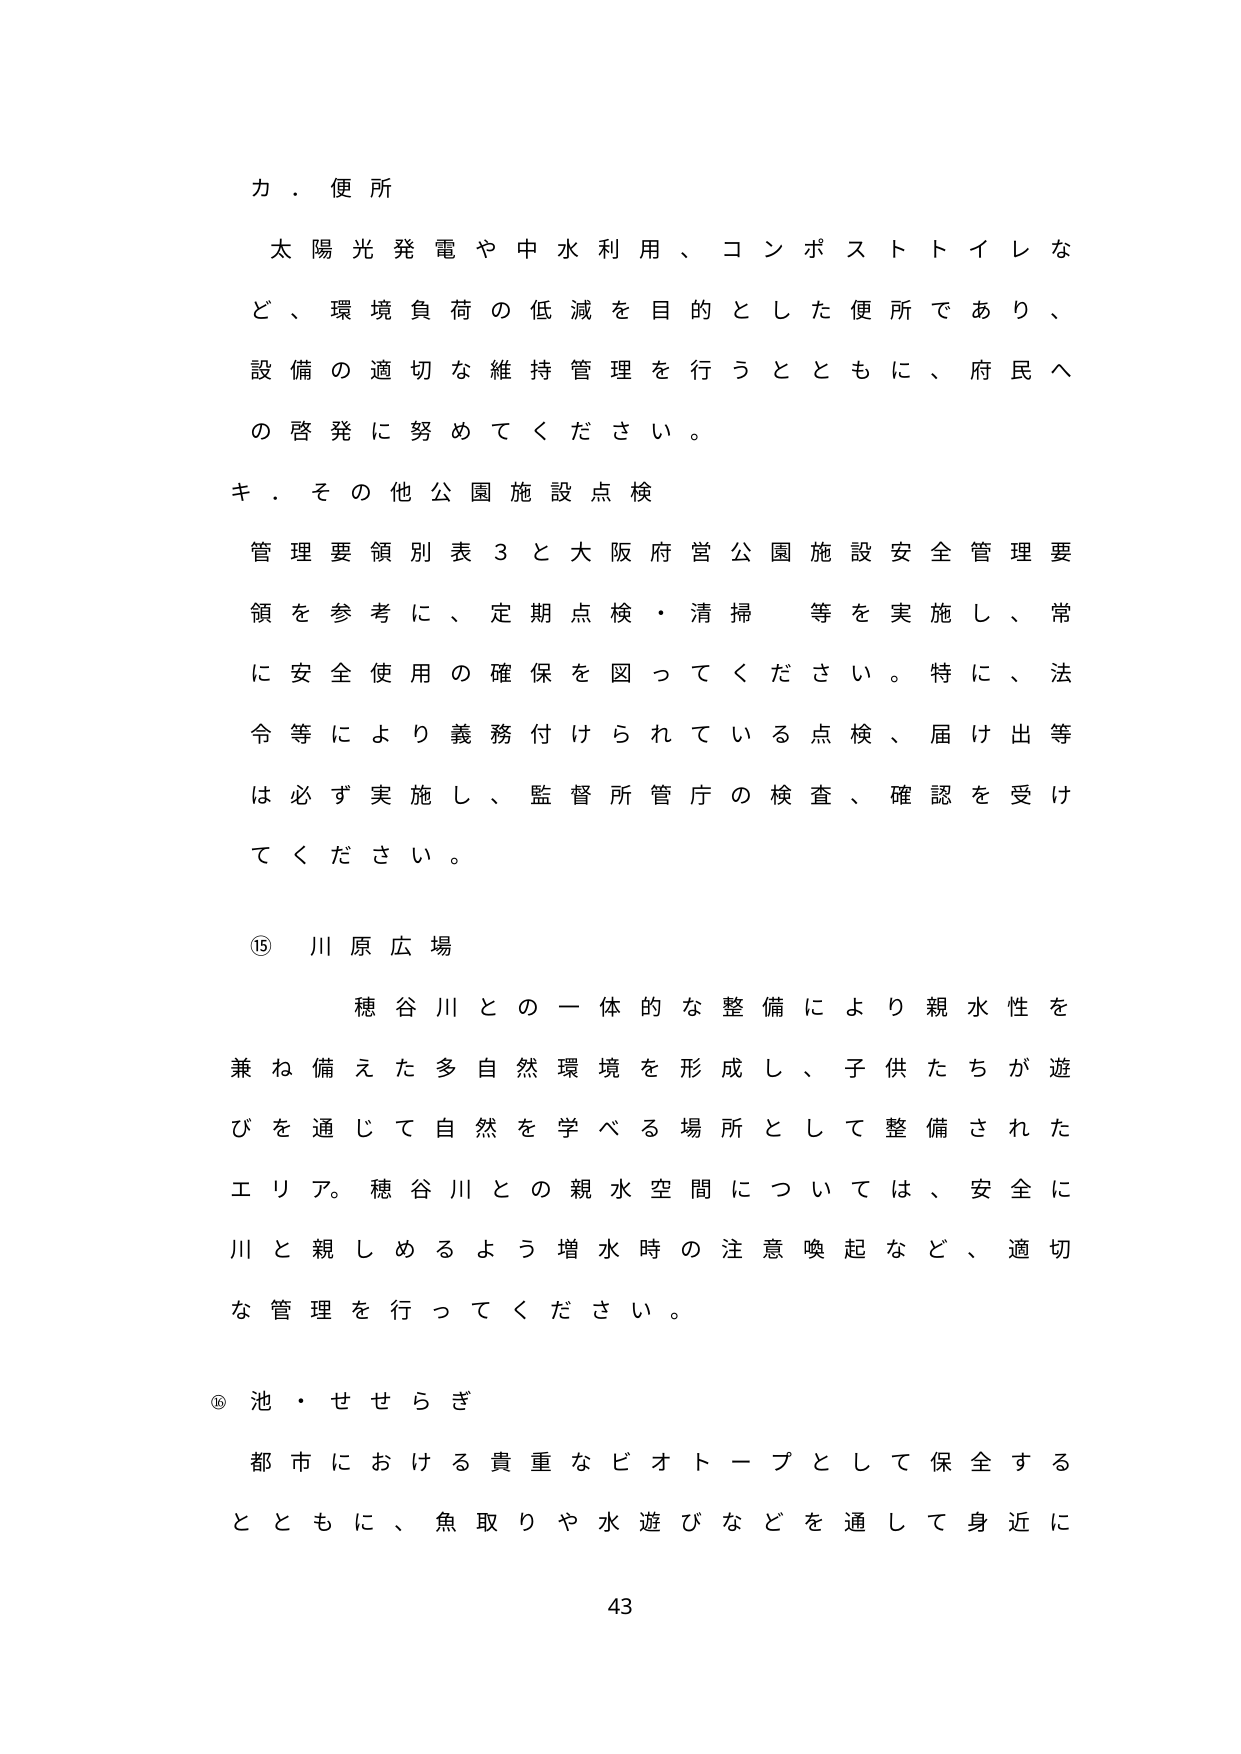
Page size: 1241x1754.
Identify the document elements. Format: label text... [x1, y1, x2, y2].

text キ．その他公園施設点検 [150, 460, 1090, 521]
text 管理要領別表３と大阪府営公園施設安全管理要領を参考に、定期点検・清掃 等を実施し、常に安全使用の確保を図ってください。特に、法令等により義務付けられている点検、届け出等は必ず実施し、監督所管庁の検査、確認を受けてください。 [231, 521, 1090, 884]
text ⑯ 池・せせらぎ [150, 1369, 1090, 1430]
text 穂谷川との一体的な整備により親水性を兼ね備えた多自然環境を形成し、子供たちが遊びを通じて自然を学べる場所として整備されたエリア。穂谷川との親水空間については、安全に川と親しめるよう増水時の注意喚起など、適切な管理を行ってください。 [150, 975, 1090, 1339]
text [210, 1430, 1090, 1551]
text カ．便所 [150, 157, 1090, 218]
text ⑮ 川原広場 [150, 915, 1090, 975]
text 太陽光発電や中水利用、コンポストトイレなど、環境負荷の低減を目的とした便所であり、 設備の適切な維持管理を行うとともに、府民への啓発に努めてください。 [241, 218, 1090, 460]
